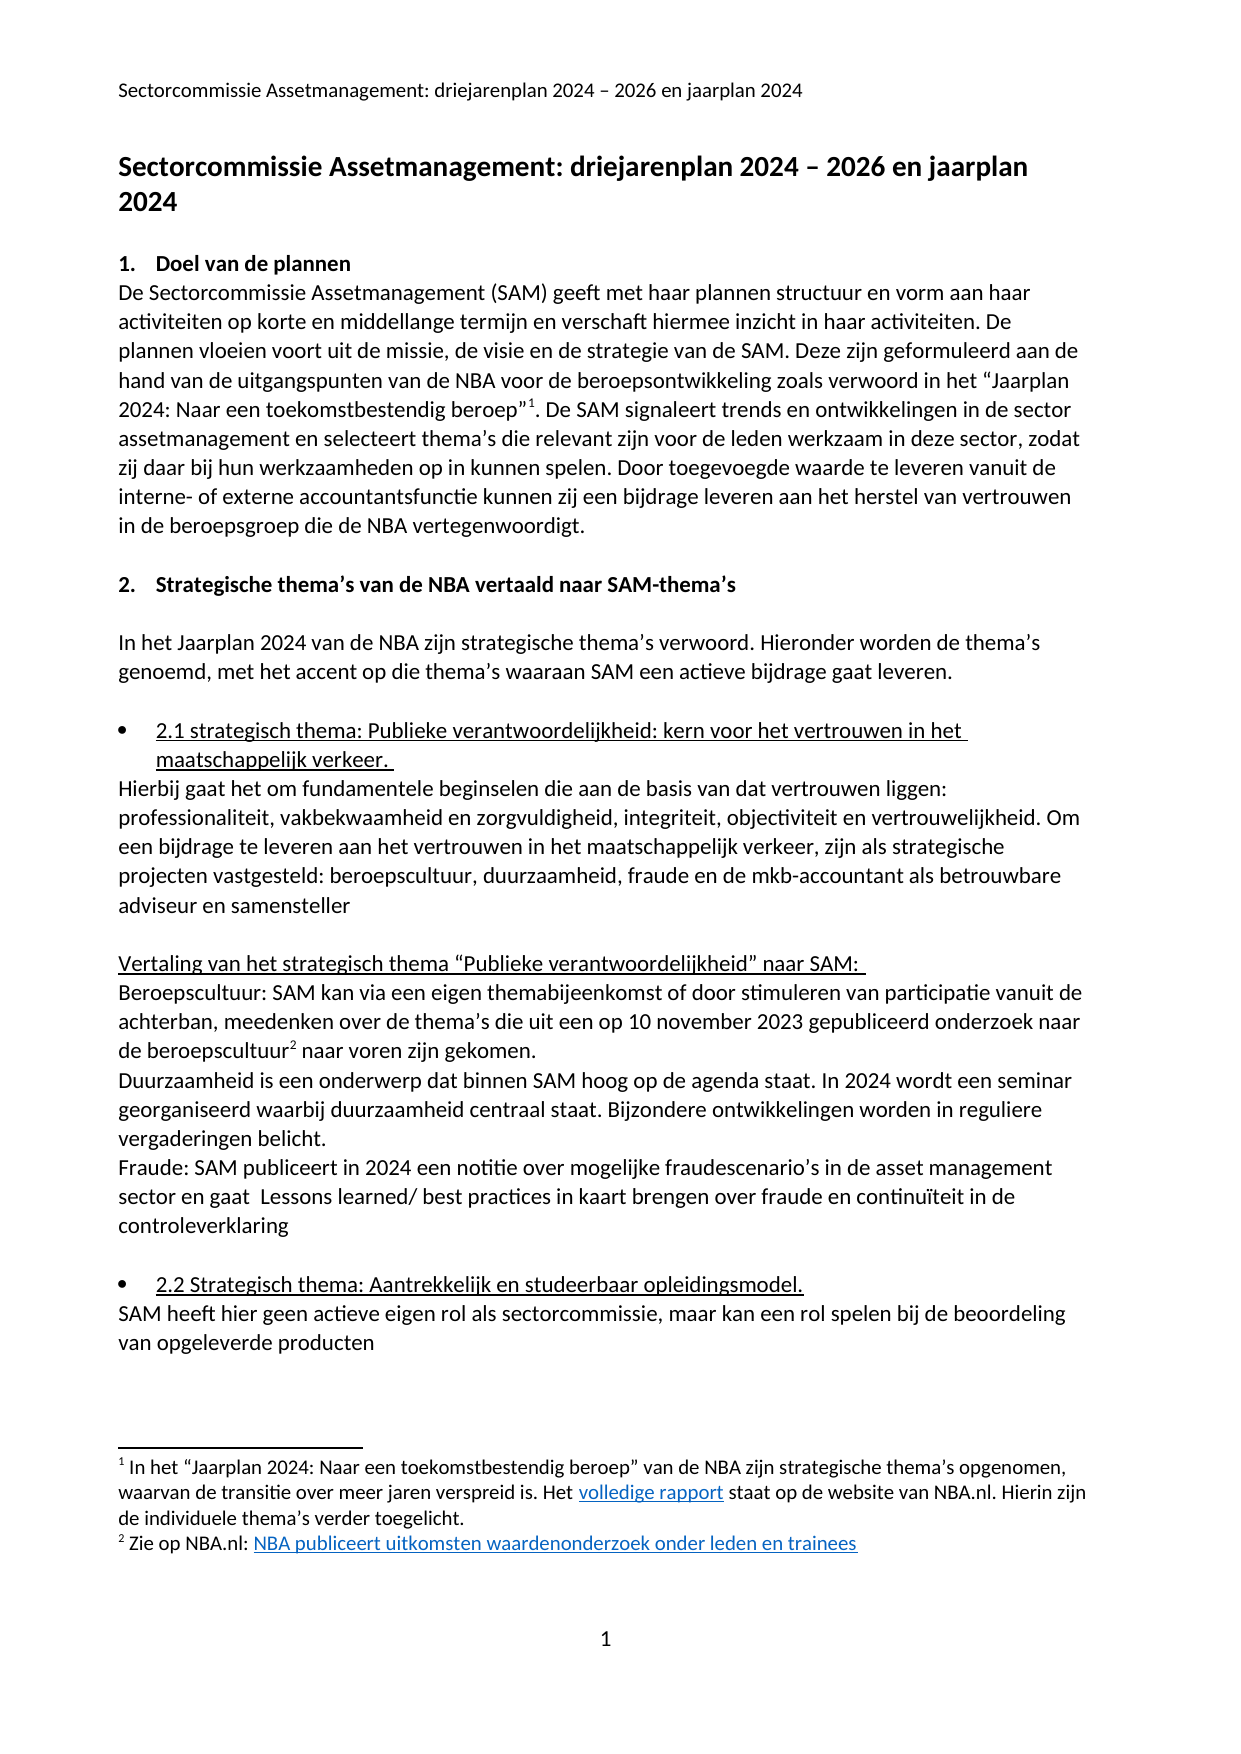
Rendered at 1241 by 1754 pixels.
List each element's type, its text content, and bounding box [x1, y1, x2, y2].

list Strategische thema’s van de NBA vertaald naar SAM-thema’s [118, 569, 1093, 598]
text Beroepscultuur: SAM kan via een eigen themabijeenkomst of door stimuleren van participatie vanuit de achterban, meedenken over de thema’s die uit een op 10 november 2023 gepubliceerd onderzoek naar de beroepscultuur naar voren zijn gekomen. [118, 977, 1093, 1065]
text Sectorcommissie Assetmanagement: driejarenplan 2024 – 2026 en jaarplan 2024 [118, 148, 1093, 219]
text In het Jaarplan 2024 van de NBA zijn strategische thema’s verwoord. Hieronder worden de thema’s genoemd, met het accent op die thema’s waaraan SAM een actieve bijdrage gaat leveren. [118, 627, 1093, 686]
text De Sectorcommissie Assetmanagement (SAM) geeft met haar plannen structuur en vorm aan haar activiteiten op korte en middellange termijn en verschaft hiermee inzicht in haar activiteiten. De plannen vloeien voort uit de missie, de visie en de strategie van de SAM. Deze zijn geformuleerd aan de hand van de uitgangspunten van de NBA voor de beroepsontwikkeling zoals verwoord in het “Jaarplan 2024: Naar een toekomstbestendig beroep”. De SAM signaleert trends en ontwikkelingen in de sector assetmanagement en selecteert thema’s die relevant zijn voor de leden werkzaam in deze sector, zodat zij daar bij hun werkzaamheden op in kunnen spelen. Door toegevoegde waarde te leveren vanuit de interne- of externe accountantsfunctie kunnen zij een bijdrage leveren aan het herstel van vertrouwen in de beroepsgroep die de NBA vertegenwoordigt. [118, 277, 1093, 540]
text Vertaling van het strategisch thema “Publieke verantwoordelijkheid” naar SAM: [118, 948, 1093, 977]
list 2.2 Strategisch thema: Aantrekkelijk en studeerbaar opleidingsmodel. [118, 1269, 1093, 1298]
text Hierbij gaat het om fundamentele beginselen die aan de basis van dat vertrouwen liggen: professionaliteit, vakbekwaamheid en zorgvuldigheid, integriteit, objectiviteit en vertrouwelijkheid. Om een bijdrage te leveren aan het vertrouwen in het maatschappelijk verkeer, zijn als strategische projecten vastgesteld: beroepscultuur, duurzaamheid, fraude en de mkb-accountant als betrouwbare adviseur en samensteller [118, 773, 1093, 919]
text Fraude: SAM publiceert in 2024 een notitie over mogelijke fraudescenario’s in de asset management sector en gaat Lessons learned/ best practices in kaart brengen over fraude en continuïteit in de controleverklaring [118, 1152, 1093, 1240]
text SAM heeft hier geen actieve eigen rol als sectorcommissie, maar kan een rol spelen bij de beoordeling van opgeleverde producten [118, 1298, 1093, 1356]
list 2.1 strategisch thema: Publieke verantwoordelijkheid: kern voor het vertrouwen in het maatschappelijk verkeer. [118, 715, 1093, 773]
text Duurzaamheid is een onderwerp dat binnen SAM hoog op de agenda staat. In 2024 wordt een seminar georganiseerd waarbij duurzaamheid centraal staat. Bijzondere ontwikkelingen worden in reguliere vergaderingen belicht. [118, 1065, 1093, 1152]
list Doel van de plannen [118, 248, 1093, 277]
